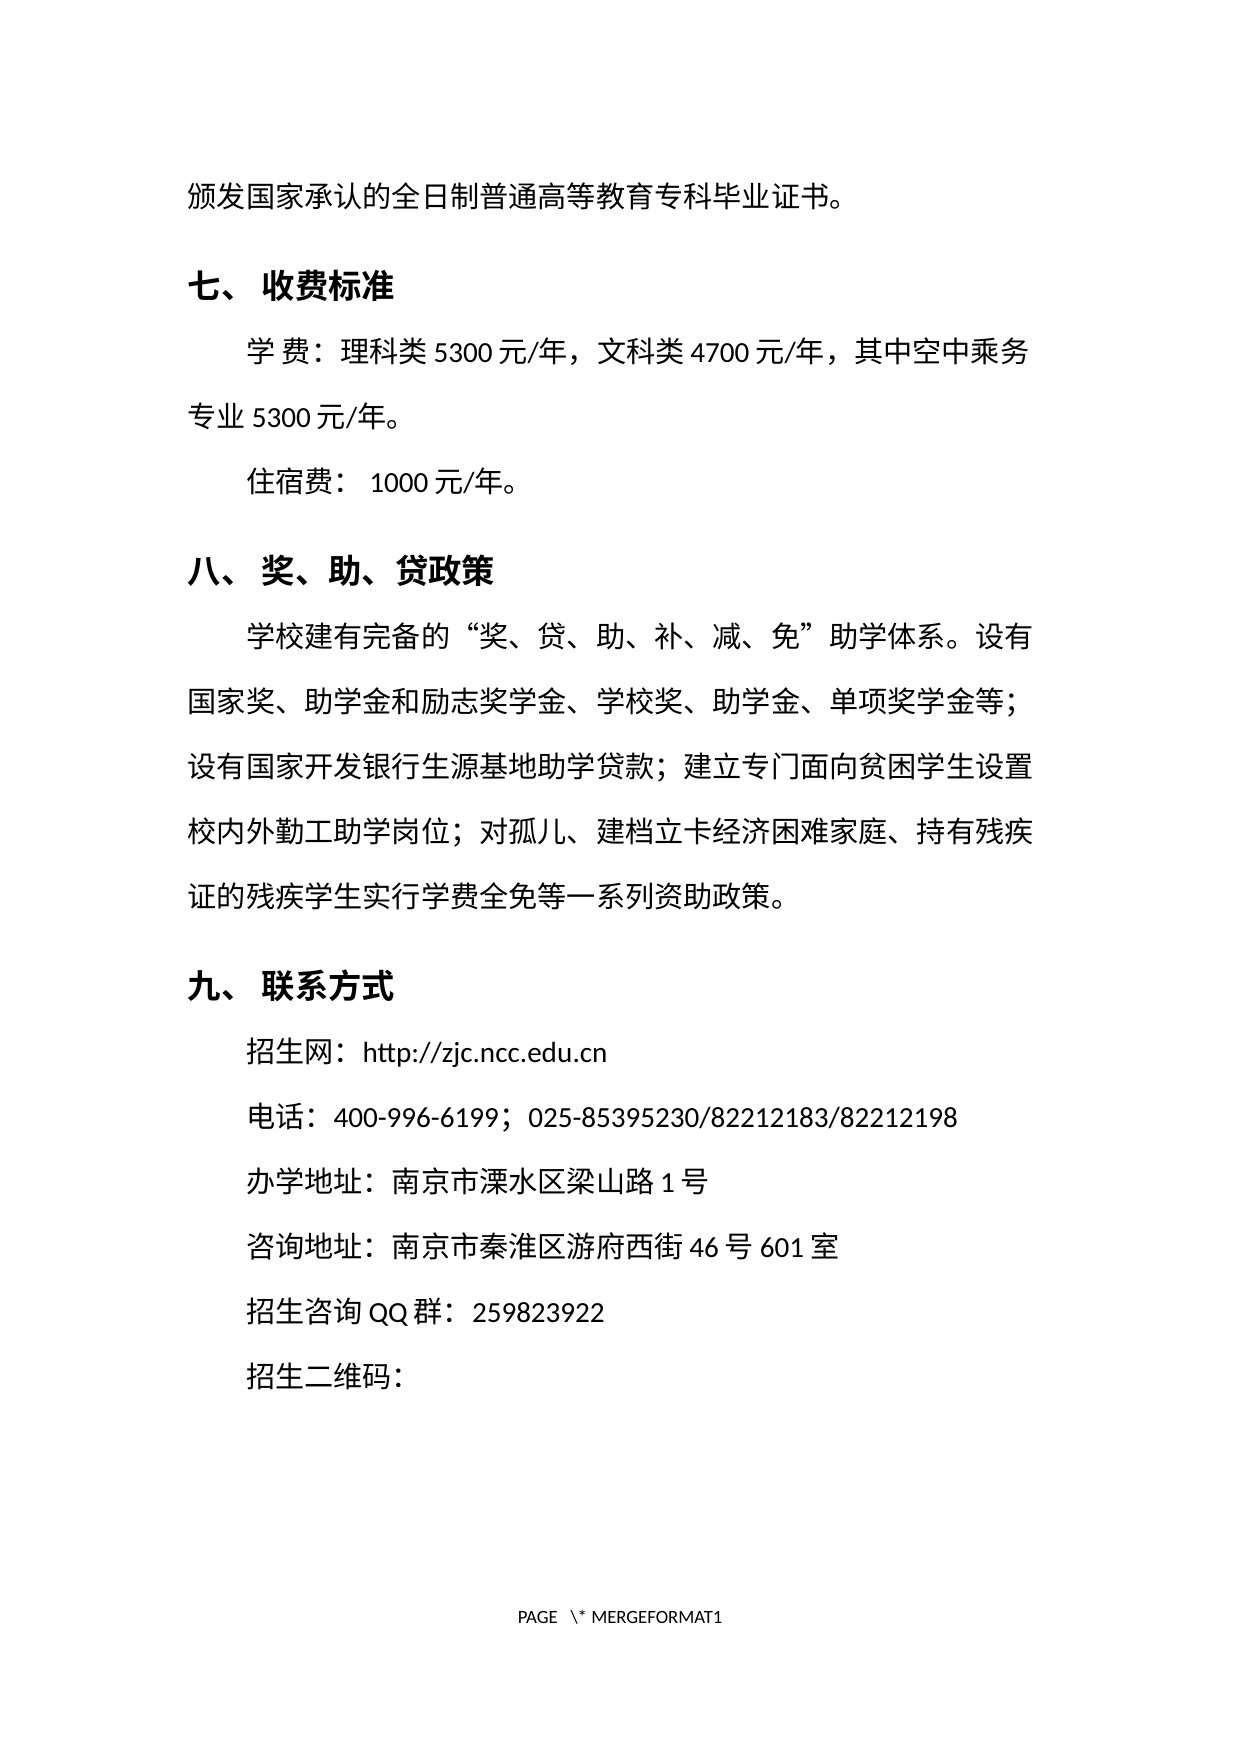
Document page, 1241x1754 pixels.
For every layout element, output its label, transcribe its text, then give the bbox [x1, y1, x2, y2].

text 住宿费： 1000元/年。 [187, 447, 1053, 512]
text 招生咨询QQ群：259823922 [187, 1277, 1053, 1342]
title 联系方式 [187, 952, 1053, 1017]
text 电话：400-996-6199；025-85395230/82212183/82212198 [187, 1082, 1053, 1147]
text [187, 162, 1053, 227]
text 学 费：理科类5300元/年，文科类4700元/年，其中空中乘务专业5300元/年。 [187, 317, 1053, 447]
title 收费标准 [187, 252, 1053, 317]
text 招生二维码： [187, 1342, 1053, 1407]
text 学校建有完备的“奖、贷、助、补、减、免”助学体系。设有国家奖、助学金和励志奖学金、学校奖、助学金、单项奖学金等；设有国家开发银行生源基地助学贷款；建立专门面向贫困学生设置校内外勤工助学岗位；对孤儿、建档立卡经济困难家庭、持有残疾证的残疾学生实行学费全免等一系列资助政策。 [187, 602, 1053, 927]
text 咨询地址：南京市秦淮区游府西街46号601室 [187, 1212, 1053, 1277]
text 招生网：http://zjc.ncc.edu.cn [187, 1017, 1053, 1082]
title 奖、助、贷政策 [187, 537, 1053, 602]
text 办学地址：南京市溧水区梁山路1号 [187, 1147, 1053, 1212]
